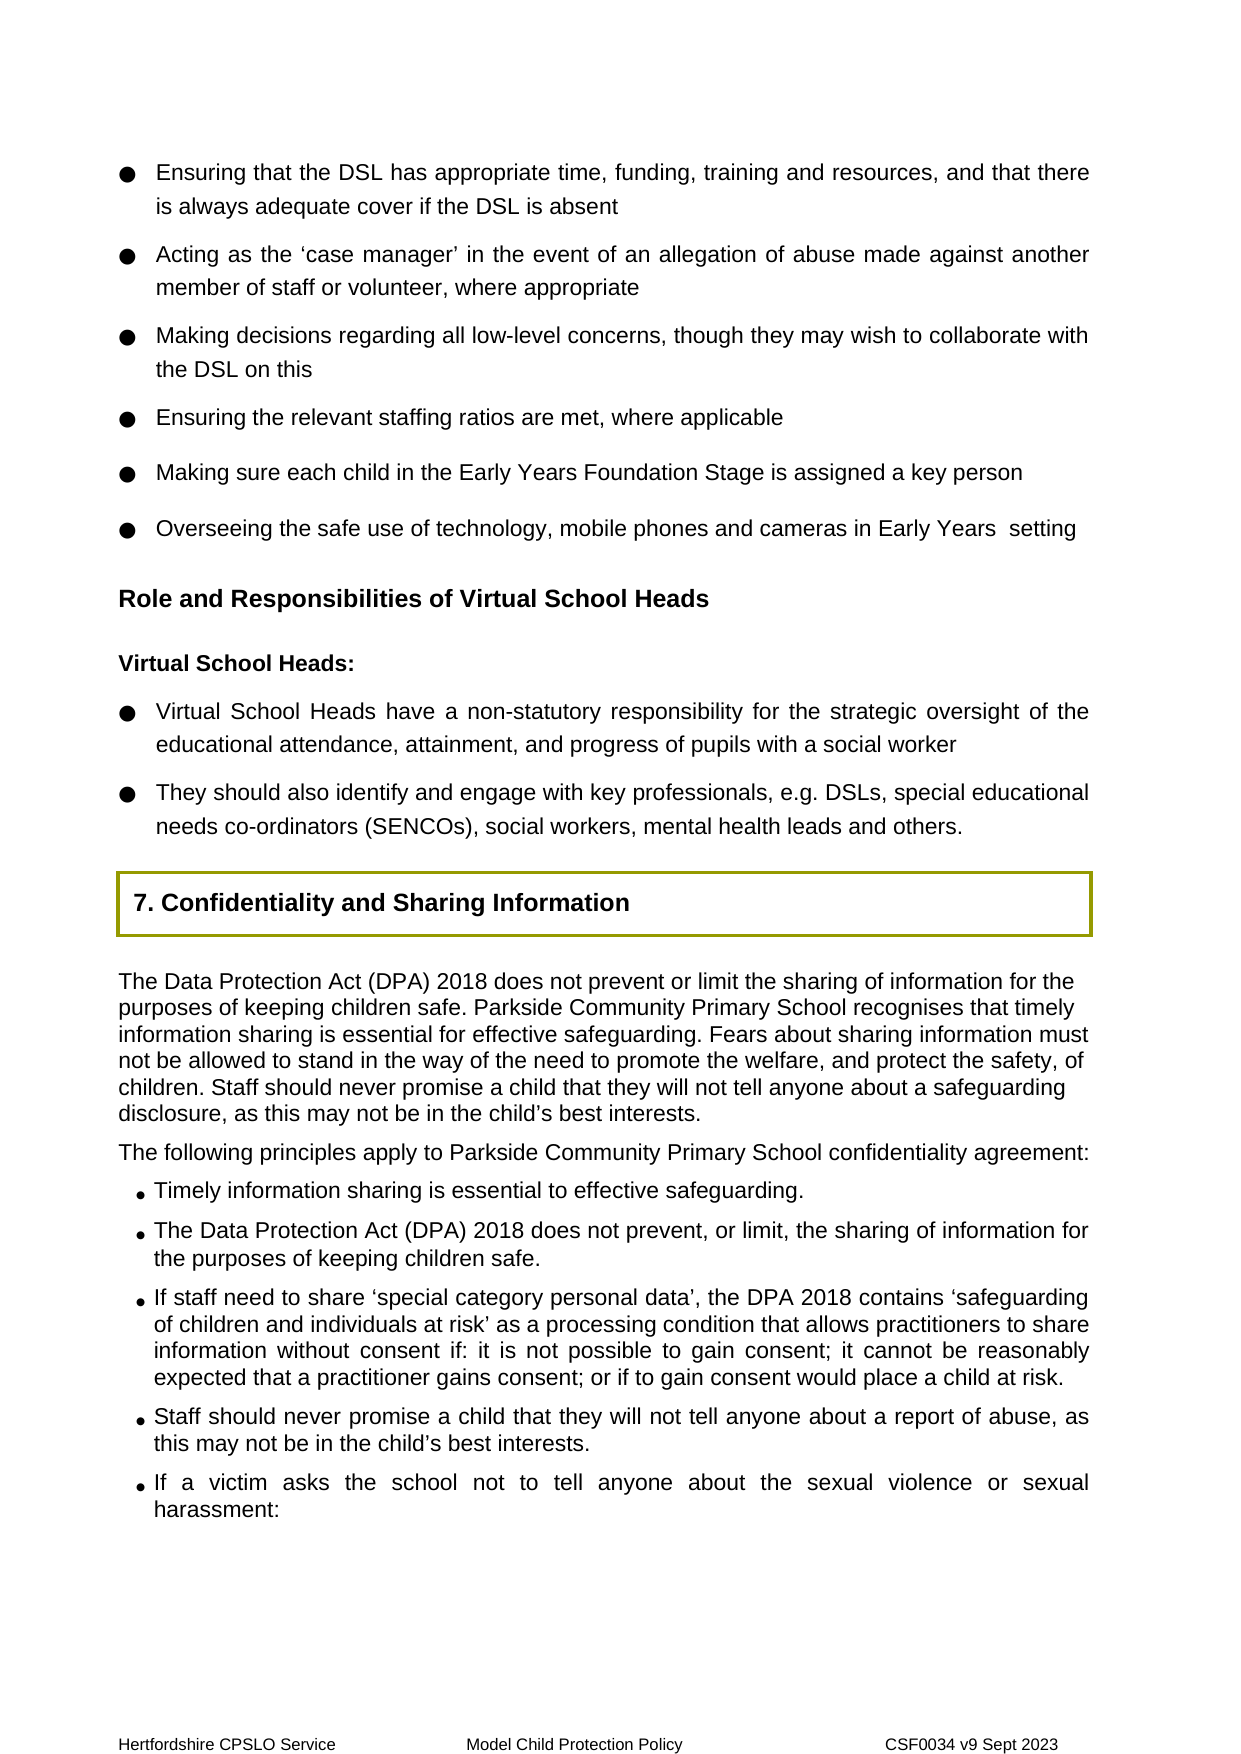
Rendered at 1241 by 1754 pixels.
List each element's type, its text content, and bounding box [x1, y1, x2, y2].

list Timely information sharing is essential to effective safeguarding. [136, 1177, 1090, 1205]
list Making sure each child in the Early Years Foundation Stage is assigned a key person [118, 450, 1090, 493]
list The Data Protection Act (DPA) 2018 does not prevent, or limit, the sharing of information for the purposes of keeping children safe. [136, 1217, 1090, 1271]
list Staff should never promise a child that they will not tell anyone about a report of abuse, as this may not be in the child’s best interests. [136, 1403, 1090, 1456]
list Making decisions regarding all low-level concerns, though they may wish to collaborate with the DSL on this [118, 313, 1090, 382]
list They should also identify and engage with key professionals, e.g. DSLs, special educational needs co-ordinators (SENCOs), social workers, mental health leads and others. [118, 770, 1090, 839]
subtitle Role and Responsibilities of Virtual School Heads [118, 584, 1090, 613]
list Ensuring the relevant staffing ratios are met, where applicable [118, 395, 1090, 437]
list If staff need to share ‘special category personal data’, the DPA 2018 contains ‘safeguarding of children and individuals at risk’ as a processing condition that allows practitioners to share information without consent if: it is not possible to gain consent; it cannot be reasonably expected that a practitioner gains consent; or if to gain consent would place a child at risk. [136, 1284, 1090, 1390]
list If a victim asks the school not to tell anyone about the sexual violence or sexual harassment: [136, 1469, 1090, 1523]
list Overseeing the safe use of technology, mobile phones and cameras in Early Years setting [118, 505, 1090, 548]
text The Data Protection Act (DPA) 2018 does not prevent or limit the sharing of information for the purposes of keeping children safe. Parkside Community Primary School recognises that timely information sharing is essential for effective safeguarding. Fears about sharing information must not be allowed to stand in the way of the need to promote the welfare, and protect the safety, of children. Staff should never promise a child that they will not tell anyone about a safeguarding disclosure, as this may not be in the child’s best interests. [118, 968, 1090, 1126]
list Ensuring that the DSL has appropriate time, funding, training and resources, and that there is always adequate cover if the DSL is absent [118, 150, 1090, 219]
text The following principles apply to Parkside Community Primary School confidentiality agreement: [118, 1139, 1090, 1165]
subtitle Virtual School Heads: [118, 649, 1090, 676]
list Acting as the ‘case manager’ in the event of an allegation of abuse made against another member of staff or volunteer, where appropriate [118, 232, 1090, 301]
list Virtual School Heads have a non-statutory responsibility for the strategic oversight of the educational attendance, attainment, and progress of pupils with a social worker [118, 688, 1090, 757]
